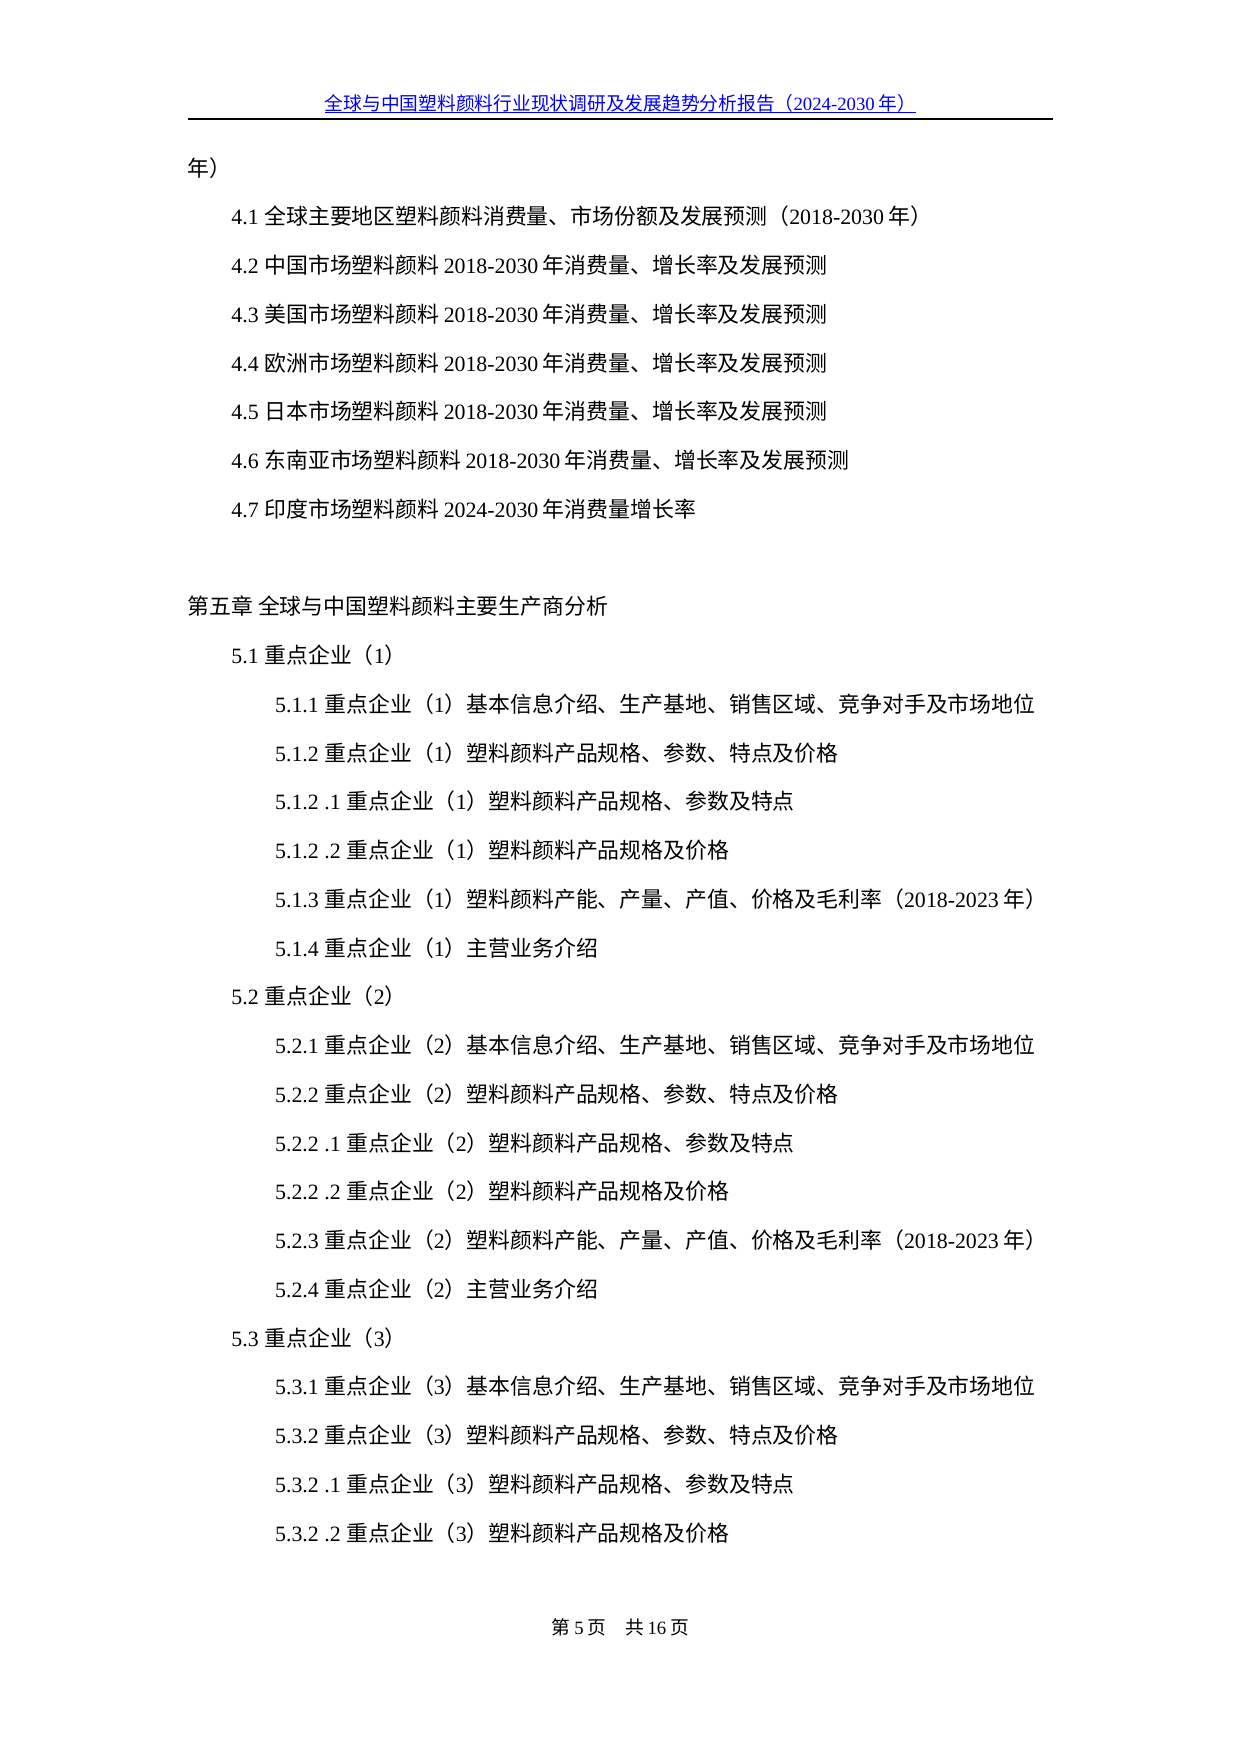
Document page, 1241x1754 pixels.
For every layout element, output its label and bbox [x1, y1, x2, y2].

text [187, 150, 1053, 1548]
